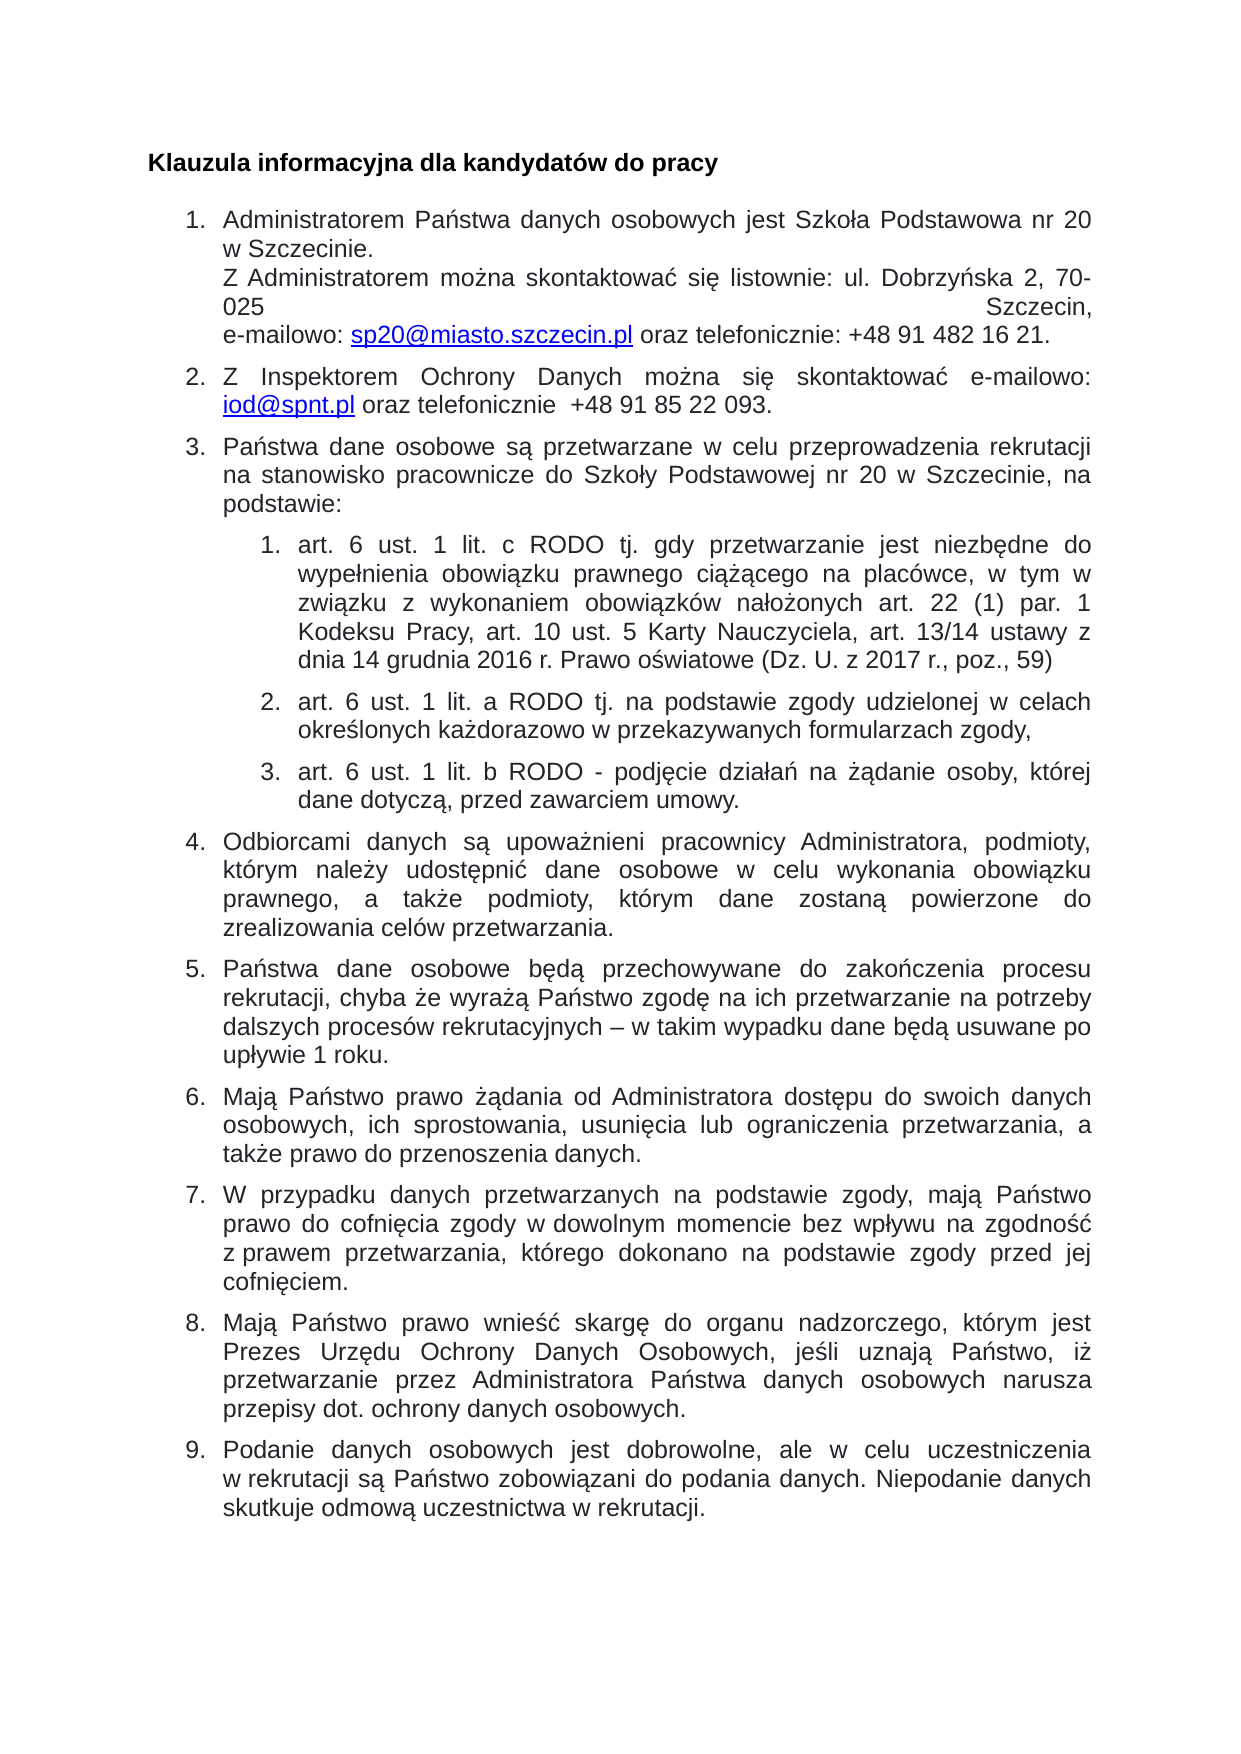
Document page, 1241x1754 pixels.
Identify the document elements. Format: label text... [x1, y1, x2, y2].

list Mają Państwo prawo żądania od Administratora dostępu do swoich danych osobowych, ich sprostowania, usunięcia lub ograniczenia przetwarzania, a także prawo do przenoszenia danych. [185, 1082, 1093, 1168]
list Państwa dane osobowe będą przechowywane do zakończenia procesu rekrutacji, chyba że wyrażą Państwo zgodę na ich przetwarzanie na potrzeby dalszych procesów rekrutacyjnych – w takim wypadku dane będą usuwane po upływie 1 roku. [185, 954, 1093, 1069]
list art. 6 ust. 1 lit. c RODO tj. gdy przetwarzanie jest niezbędne do wypełnienia obowiązku prawnego ciążącego na placówce, w tym w związku z wykonaniem obowiązków nałożonych art. 22 (1) par. 1 Kodeksu Pracy, art. 10 ust. 5 Karty Nauczyciela, art. 13/14 ustawy z dnia 14 grudnia 2016 r. Prawo oświatowe (Dz. U. z 2017 r., poz., 59) [260, 531, 1093, 674]
list art. 6 ust. 1 lit. a RODO tj. na podstawie zgody udzielonej w celach określonych każdorazowo w przekazywanych formularzach zgody, [260, 687, 1093, 744]
list Państwa dane osobowe są przetwarzane w celu przeprowadzenia rekrutacji na stanowisko pracownicze do Szkoły Podstawowej nr 20 w Szczecinie, na podstawie: [185, 432, 1093, 518]
list art. 6 ust. 1 lit. b RODO - podjęcie działań na żądanie osoby, której dane dotyczą, przed zawarciem umowy. [260, 757, 1093, 814]
list Odbiorcami danych są upoważnieni pracownicy Administratora, podmioty, którym należy udostępnić dane osobowe w celu wykonania obowiązku prawnego, a także podmioty, którym dane zostaną powierzone do zrealizowania celów przetwarzania. [185, 827, 1093, 942]
list Mają Państwo prawo wnieść skargę do organu nadzorczego, którym jest Prezes Urzędu Ochrony Danych Osobowych, jeśli uznają Państwo, iż przetwarzanie przez Administratora Państwa danych osobowych narusza przepisy dot. ochrony danych osobowych. [185, 1308, 1093, 1423]
text Klauzula informacyjna dla kandydatów do pracy [148, 148, 1093, 176]
list Z Inspektorem Ochrony Danych można się skontaktować e-mailowo: iod@spnt.pl oraz telefonicznie +48 91 85 22 093. [185, 362, 1093, 419]
list W przypadku danych przetwarzanych na podstawie zgody, mają Państwo prawo do cofnięcia zgody w dowolnym momencie bez wpływu na zgodność z prawem przetwarzania, którego dokonano na podstawie zgody przed jej cofnięciem. [185, 1181, 1093, 1296]
list Podanie danych osobowych jest dobrowolne, ale w celu uczestniczenia w rekrutacji są Państwo zobowiązani do podania danych. Niepodanie danych skutkuje odmową uczestnictwa w rekrutacji. [185, 1436, 1093, 1522]
list Administratorem Państwa danych osobowych jest Szkoła Podstawowa nr 20 w Szczecinie. Z Administratorem można skontaktować się listownie: ul. Dobrzyńska 2, 70-025 Szczecin, e-mailowo: sp20@miasto.szczecin.pl oraz telefonicznie: +48 91 482 16 21. [185, 206, 1093, 349]
